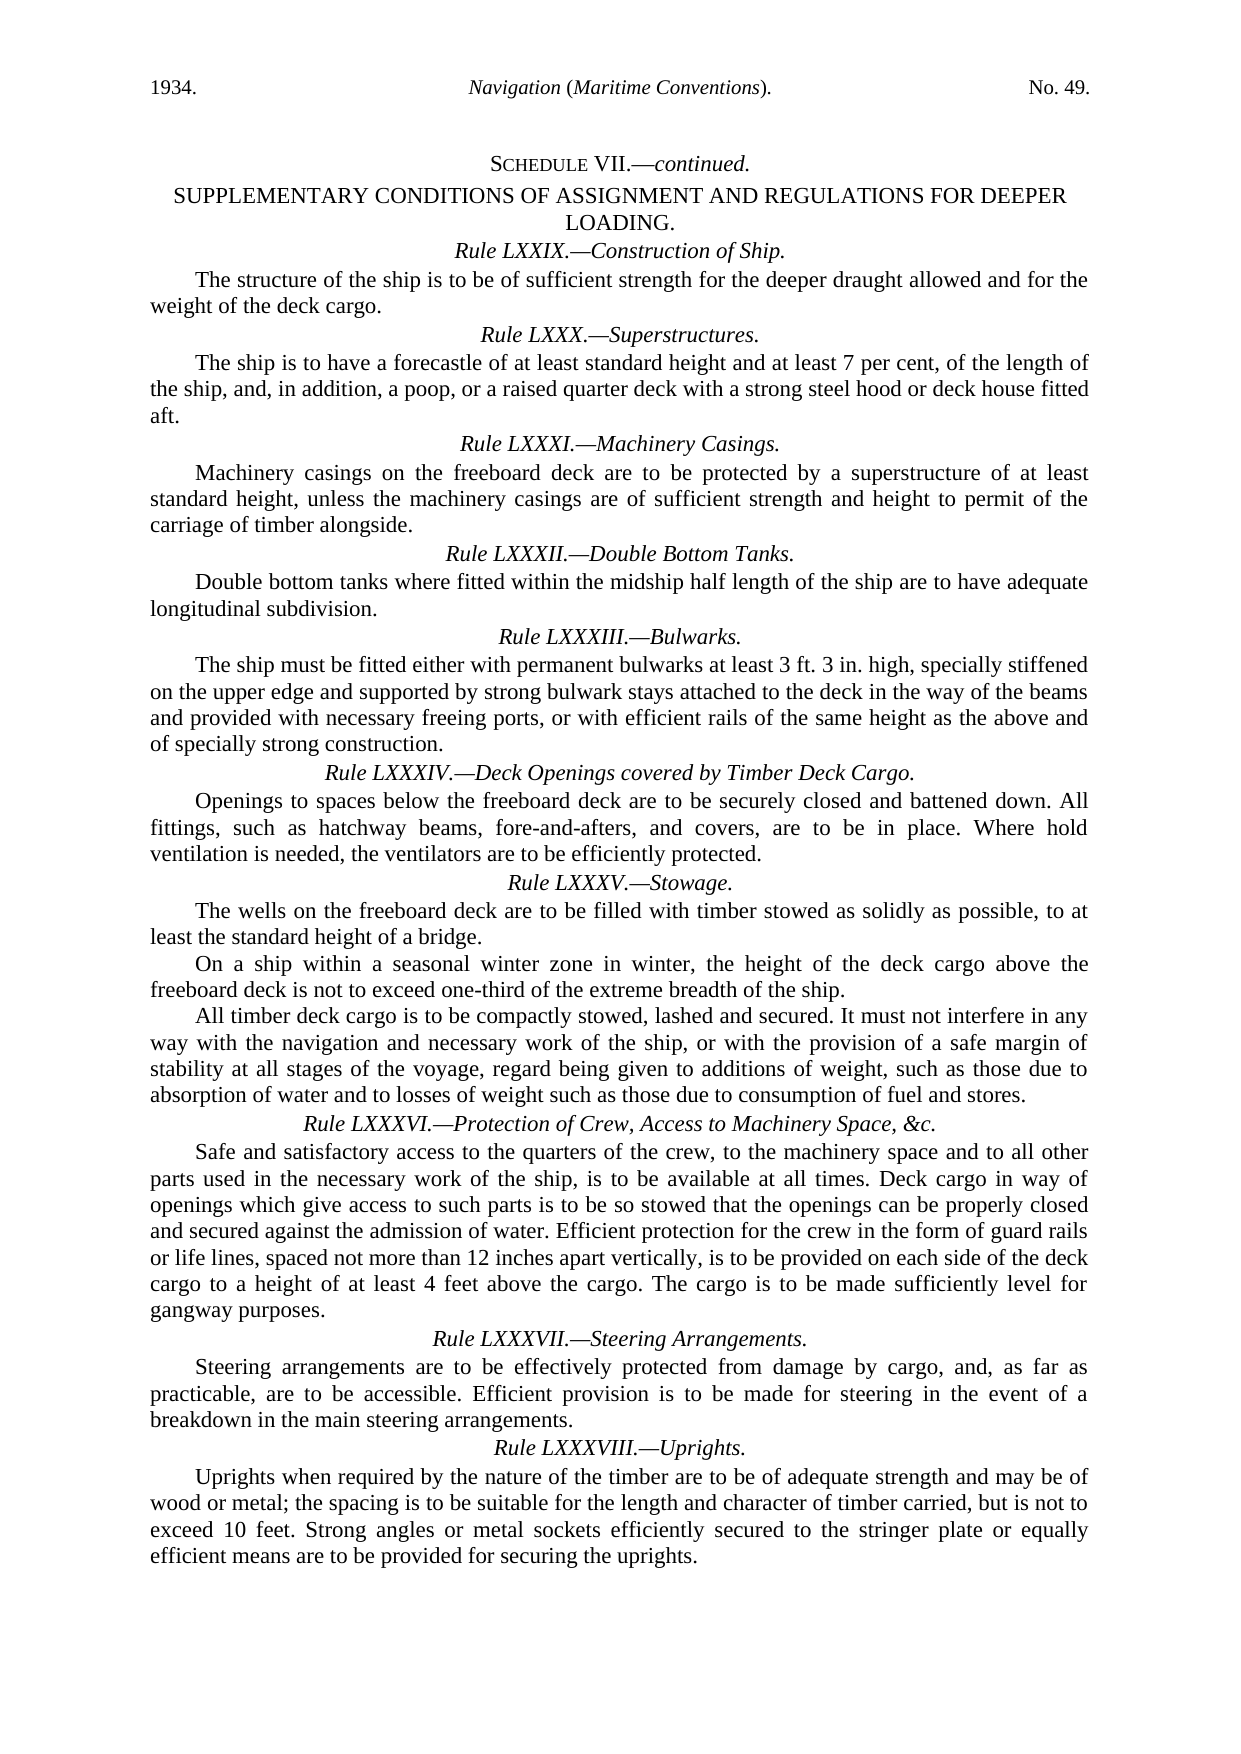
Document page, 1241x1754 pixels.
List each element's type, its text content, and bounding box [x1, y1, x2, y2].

text The wells on the freeboard deck are to be filled with timber stowed as solidly as possible, to at least the standard height of a bridge. [150, 897, 1090, 950]
text Rule LXXXIV.—Deck Openings covered by Timber Deck Cargo. [150, 759, 1090, 785]
text On a ship within a seasonal winter zone in winter, the height of the deck cargo above the freeboard deck is not to exceed one-third of the extreme breadth of the ship. [150, 950, 1090, 1002]
text Steering arrangements are to be effectively protected from damage by cargo, and, as far as practicable, are to be accessible. Efficient provision is to be made for steering in the event of a breakdown in the main steering arrangements. [150, 1353, 1090, 1432]
text All timber deck cargo is to be compactly stowed, lashed and secured. It must not interfere in any way with the navigation and necessary work of the ship, or with the provision of a safe margin of stability at all stages of the voyage, regard being given to additions of weight, such as those due to absorption of water and to losses of weight such as those due to consumption of fuel and stores. [150, 1002, 1090, 1108]
text Rule LXXXVIII.—Uprights. [150, 1434, 1090, 1461]
text The structure of the ship is to be of sufficient strength for the deeper draught allowed and for the weight of the deck cargo. [150, 266, 1090, 318]
text Rule LXXXI.—Machinery Casings. [150, 430, 1090, 457]
text Rule LXXX.—Superstructures. [150, 321, 1090, 347]
text Schedule VII.—continued. [150, 150, 1090, 176]
text Rule LXXXVI.—Protection of Crew, Access to Machinery Space, &c. [150, 1110, 1090, 1136]
text Openings to spaces below the freeboard deck are to be securely closed and battened down. All fittings, such as hatchway beams, fore-and-afters, and covers, are to be in place. Where hold ventilation is needed, the ventilators are to be efficiently protected. [150, 787, 1090, 866]
text Double bottom tanks where fitted within the midship half length of the ship are to have adequate longitudinal subdivision. [150, 568, 1090, 621]
text Safe and satisfactory access to the quarters of the crew, to the machinery space and to all other parts used in the necessary work of the ship, is to be available at all times. Deck cargo in way of openings which give access to such parts is to be so stowed that the openings can be properly closed and secured against the admission of water. Efficient protection for the crew in the form of guard rails or life lines, spaced not more than 12 inches apart vertically, is to be provided on each side of the deck cargo to a height of at least 4 feet above the cargo. The cargo is to be made sufficiently level for gangway purposes. [150, 1138, 1090, 1323]
text Uprights when required by the nature of the timber are to be of adequate strength and may be of wood or metal; the spacing is to be suitable for the length and character of timber carried, but is not to exceed 10 feet. Strong angles or metal sockets efficiently secured to the stringer plate or equally efficient means are to be provided for securing the uprights. [150, 1463, 1090, 1568]
text Rule LXXXII.—Double Bottom Tanks. [150, 540, 1090, 566]
text Rule LXXXVII.—Steering Arrangements. [150, 1325, 1090, 1351]
text Rule LXXXIII.—Bulwarks. [150, 623, 1090, 649]
text The ship is to have a forecastle of at least standard height and at least 7 per cent, of the length of the ship, and, in addition, a poop, or a raised quarter deck with a strong steel hood or deck house fitted aft. [150, 349, 1090, 428]
text supplementary conditions of assignment and regulations for deeper loading. [150, 183, 1090, 235]
text Rule LXXIX.—Construction of Ship. [150, 237, 1090, 264]
text Machinery casings on the freeboard deck are to be protected by a superstructure of at least standard height, unless the machinery casings are of sufficient strength and height to permit of the carriage of timber alongside. [150, 459, 1090, 538]
text The ship must be fitted either with permanent bulwarks at least 3 ft. 3 in. high, specially stiffened on the upper edge and supported by strong bulwark stays attached to the deck in the way of the beams and provided with necessary freeing ports, or with efficient rails of the same height as the above and of specially strong construction. [150, 651, 1090, 757]
text Rule LXXXV.—Stowage. [150, 868, 1090, 895]
